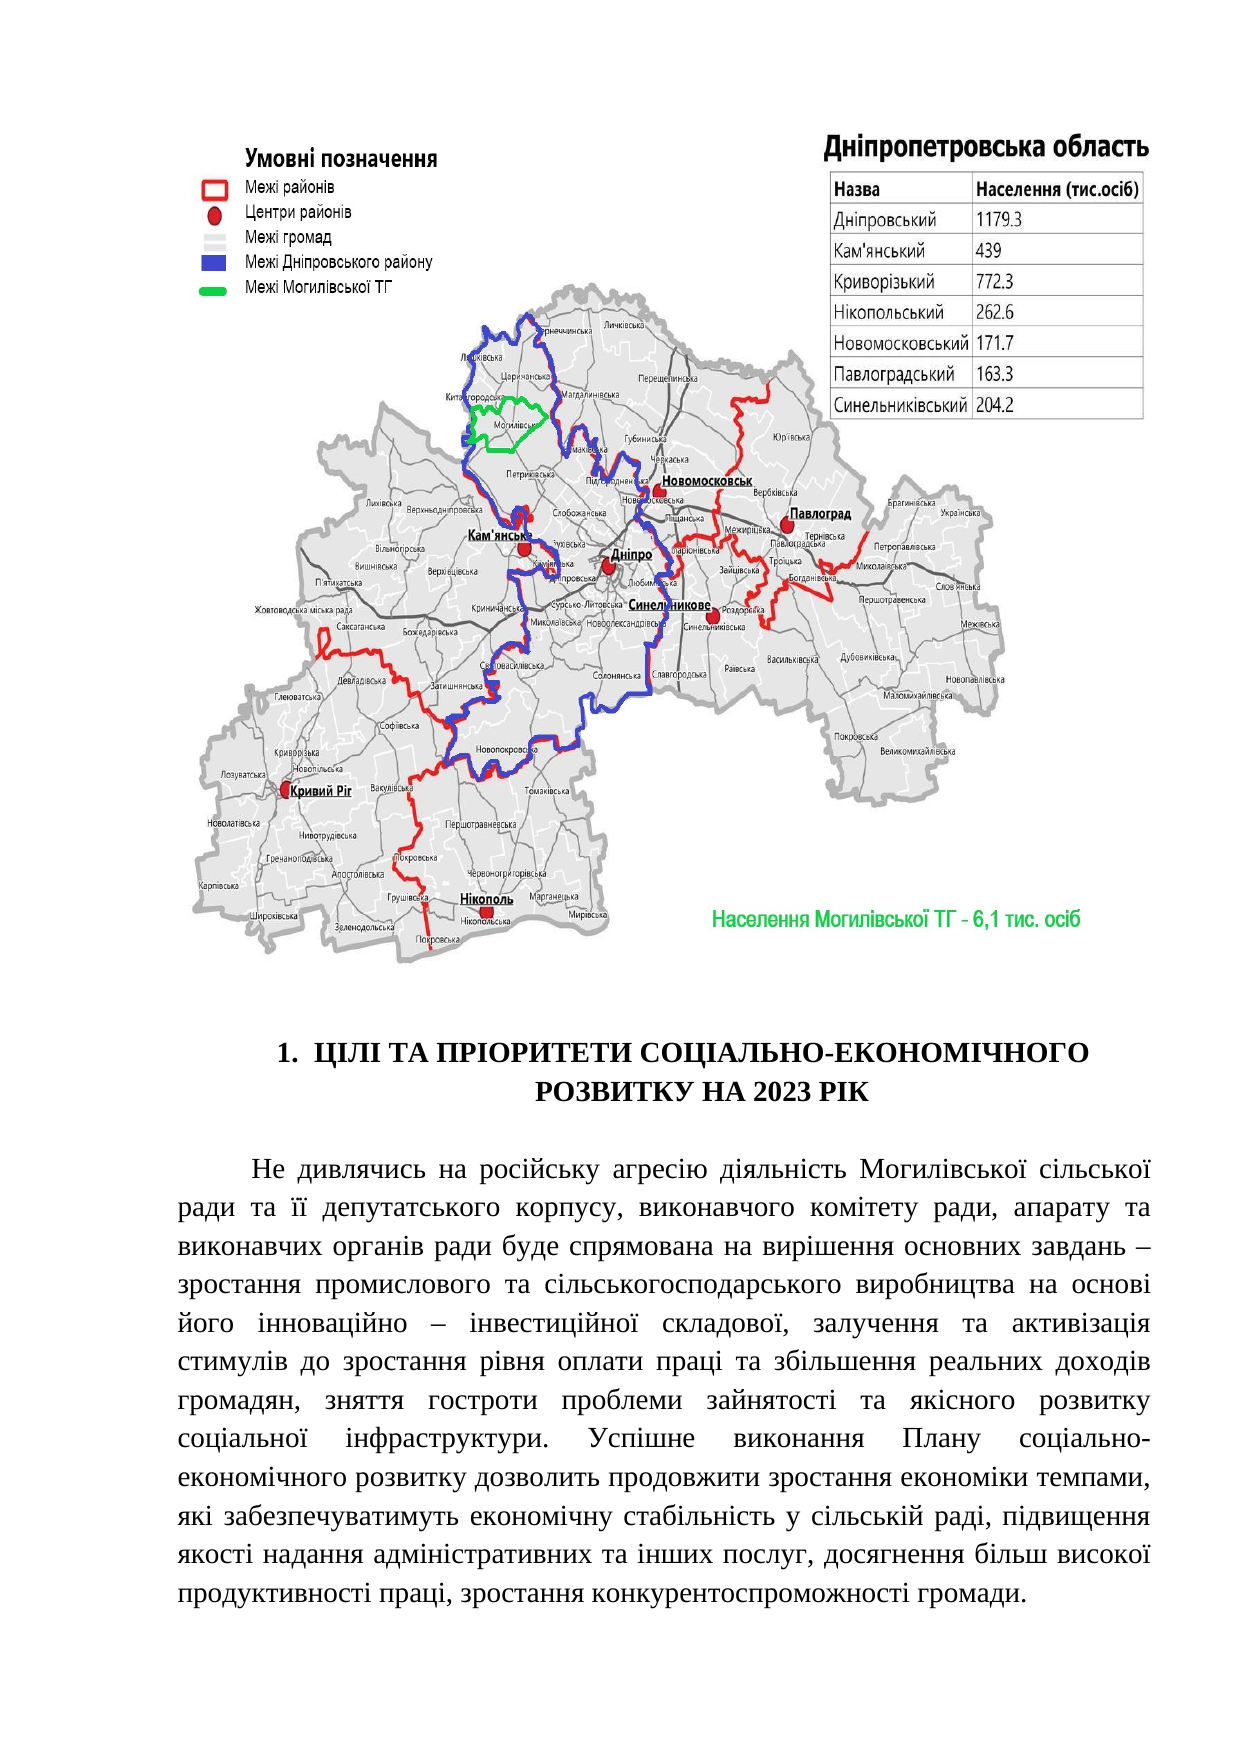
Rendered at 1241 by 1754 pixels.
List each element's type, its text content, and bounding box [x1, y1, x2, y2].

picture [177, 118, 1152, 993]
text Не дивлячись на російську агресію діяльність Могилівської сільської ради та її депутатського корпусу, виконавчого комітету ради, апарату та виконавчих органів ради буде спрямована на вирішення основних завдань – зростання промислового та сільськогосподарського виробництва на основі його інноваційно – інвестиційної складової, залучення та активізація стимулів до зростання рівня оплати праці та збільшення реальних доходів громадян, зняття гостроти проблеми зайнятості та якісного розвитку соціальної інфраструктури. Успішне виконання Плану соціально-економічного розвитку дозволить продовжити зростання економіки темпами, які забезпечуватимуть економічну стабільність у сільській раді, підвищення якості надання адміністративних та інших послуг, досягнення більш високої продуктивності праці, зростання конкурентоспроможності громади. [177, 1151, 1152, 1608]
list ЦІЛІ ТА ПРІОРИТЕТИ СОЦІАЛЬНО-ЕКОНОМІЧНОГО РОЗВИТКУ НА 2023 РІК [215, 1035, 1152, 1107]
